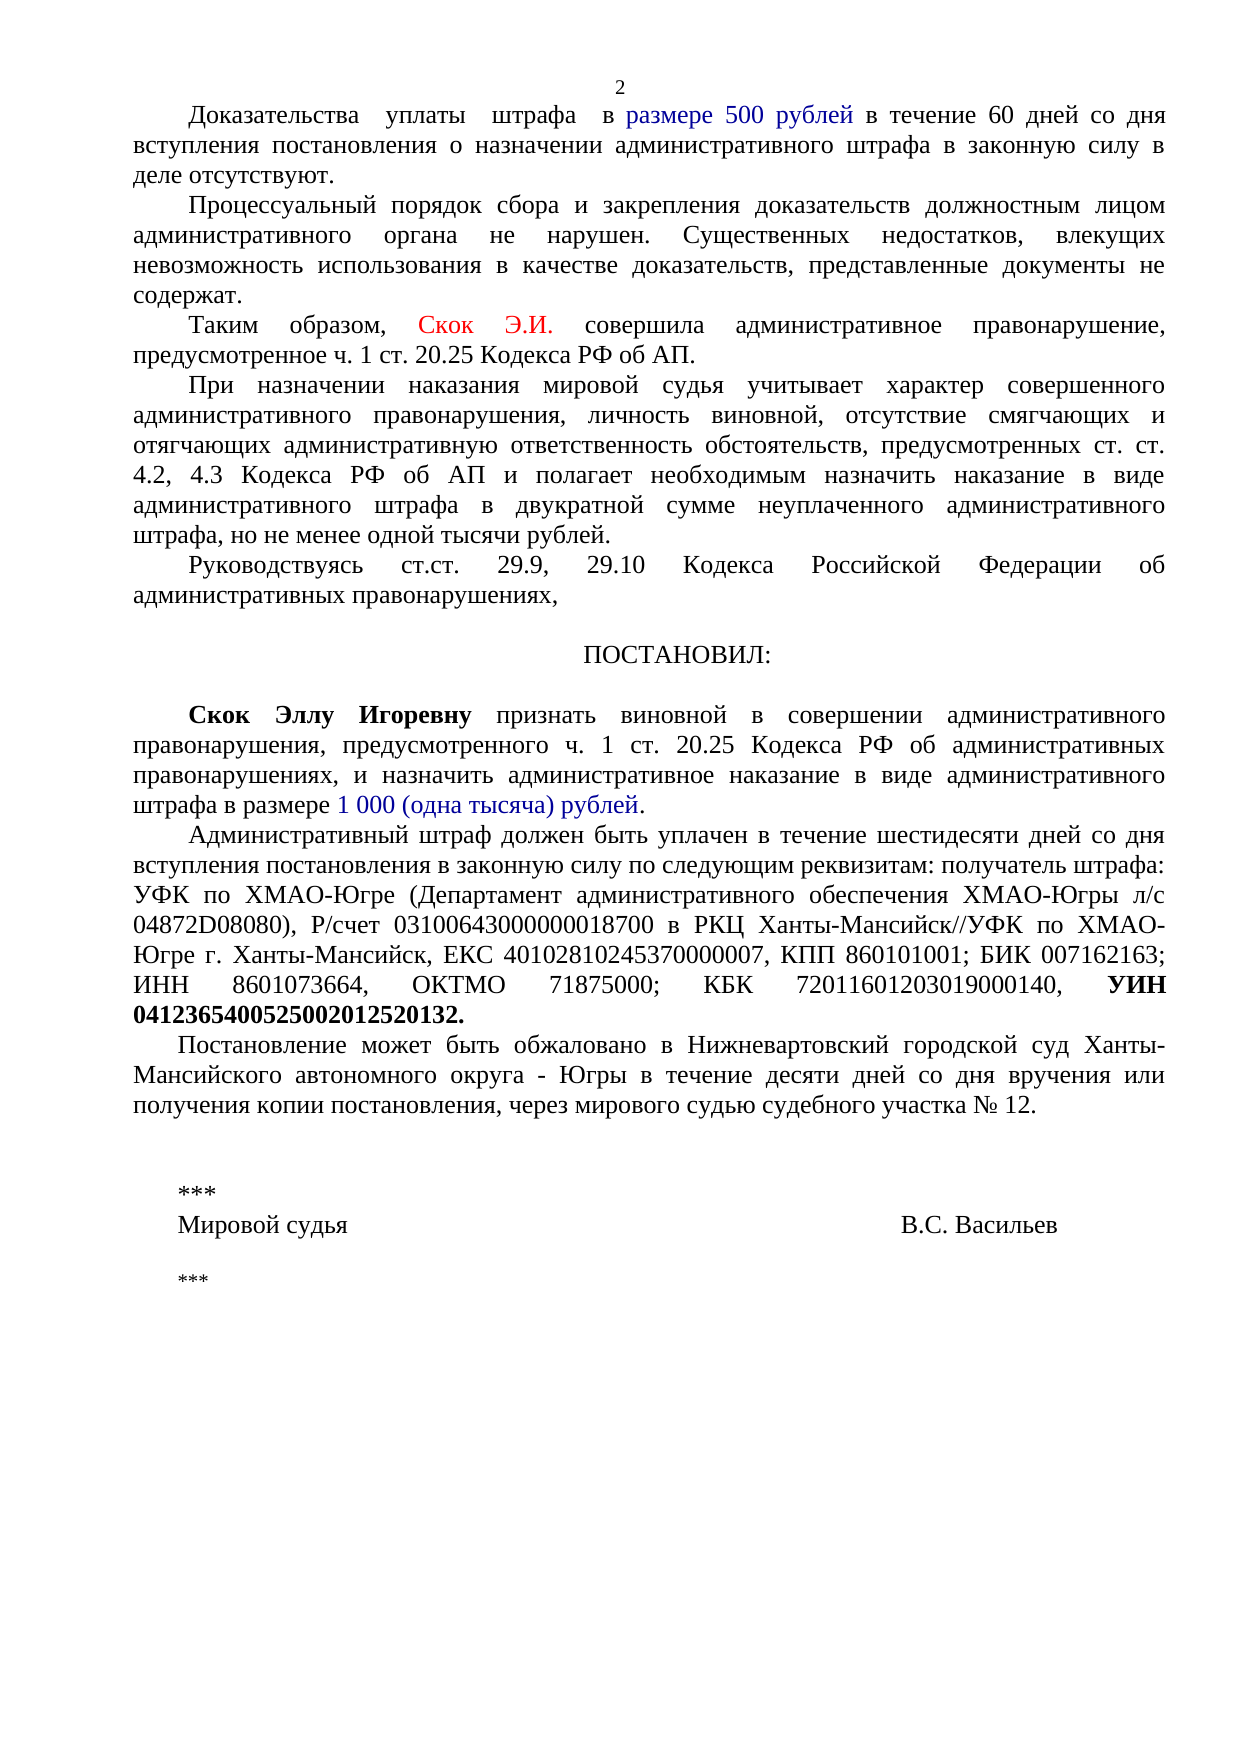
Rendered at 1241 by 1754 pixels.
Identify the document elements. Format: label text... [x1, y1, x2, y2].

text При назначении наказания мировой судья учитывает характер совершенного административного правонарушения, личность виновной, отсутствие смягчающих и отягчающих административную ответственность обстоятельств, предусмотренных ст. ст. 4.2, 4.3 Кодекса РФ об АП и полагает необходимым назначить наказание в виде административного штрафа в двукратной сумме неуплаченного административного штрафа, но не менее одной тысячи рублей. [133, 369, 1167, 549]
text Таким образом, Скок Э.И. совершила административное правонарушение, предусмотренное ч. 1 ст. 20.25 Кодекса РФ об АП. [133, 309, 1167, 369]
text Доказательства уплаты штрафа в размере 500 рублей в течение 60 дней со дня вступления постановления о назначении административного штрафа в законную силу в деле отсутствуют. [133, 99, 1167, 189]
text Процессуальный порядок сбора и закрепления доказательств должностным лицом административного органа не нарушен. Существенных недостатков, влекущих невозможность использования в качестве доказательств, представленные документы не содержат. [133, 189, 1167, 309]
text *** [133, 1269, 1167, 1293]
text Руководствуясь ст.ст. 29.9, 29.10 Кодекса Российской Федерации об административных правонарушениях, [133, 549, 1167, 609]
text Постановление может быть обжаловано в Нижневартовский городской суд Ханты-Мансийского автономного округа - Югры в течение десяти дней со дня вручения или получения копии постановления, через мирового судью судебного участка № 12. [133, 1029, 1167, 1119]
text ПОСТАНОВИЛ: [133, 639, 1167, 669]
text Скок Эллу Игоревну признать виновной в совершении административного правонарушения, предусмотренного ч. 1 ст. 20.25 Кодекса РФ об административных правонарушениях, и назначить административное наказание в виде административного штрафа в размере 1 000 (одна тысяча) рублей. [133, 699, 1167, 819]
text *** [133, 1179, 1167, 1209]
text Административный штраф должен быть уплачен в течение шестидесяти дней со дня вступления постановления в законную силу по следующим реквизитам: получатель штрафа: УФК по ХМАО-Югре (Департамент административного обеспечения ХМАО-Югры л/с 04872D08080), Р/счет 03100643000000018700 в РКЦ Ханты-Мансийск//УФК по ХМАО-Югре г. Ханты-Мансийск, ЕКС 40102810245370000007, КПП 860101001; БИК 007162163; ИНН 8601073664, ОКТМО 71875000; КБК 72011601203019000140, УИН 0412365400525002012520132. [133, 819, 1167, 1029]
text Мировой судья В.С. Васильев [133, 1209, 1167, 1239]
